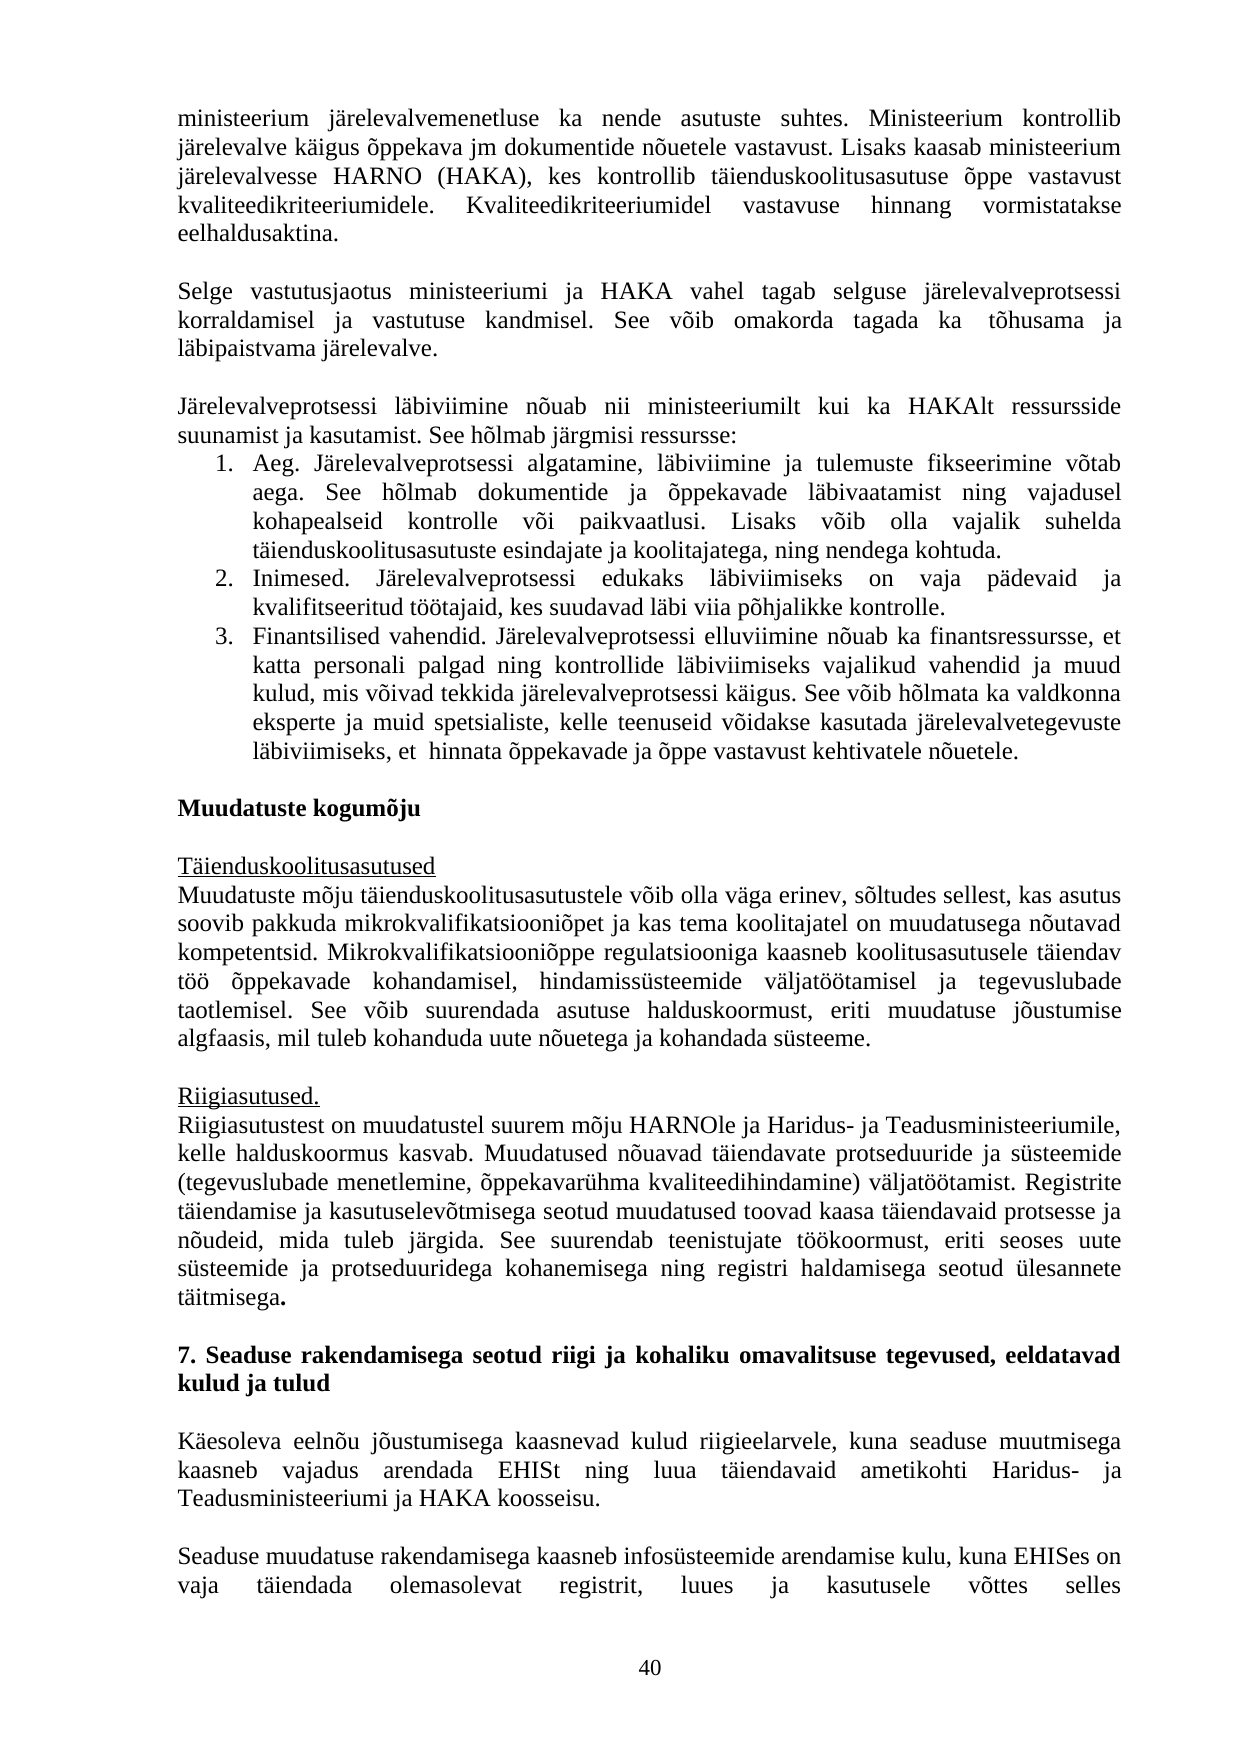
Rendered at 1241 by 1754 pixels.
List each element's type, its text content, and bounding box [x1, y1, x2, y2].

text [177, 1541, 1122, 1598]
text Muudatuste kogumõju [177, 793, 1122, 822]
text Järelevalveprotsessi läbiviimine nõuab nii ministeeriumilt kui ka HAKAlt ressursside suunamist ja kasutamist. See hõlmab järgmisi ressursse: [177, 391, 1122, 448]
text Riigiasutused. [177, 1081, 1122, 1110]
text Selge vastutusjaotus ministeeriumi ja HAKA vahel tagab selguse järelevalveprotsessi korraldamisel ja vastutuse kandmisel. See võib omakorda tagada ka tõhusama ja läbipaistvama järelevalve. [177, 276, 1122, 362]
text Käesoleva eelnõu jõustumisega kaasnevad kulud riigieelarvele, kuna seaduse muutmisega kaasneb vajadus arendada EHISt ning luua täiendavaid ametikohti Haridus- ja Teadusministeeriumi ja HAKA koosseisu. [177, 1426, 1122, 1512]
list Finantsilised vahendid. Järelevalveprotsessi elluviimine nõuab ka finantsressursse, et katta personali palgad ning kontrollide läbiviimiseks vajalikud vahendid ja muud kulud, mis võivad tekkida järelevalveprotsessi käigus. See võib hõlmata ka valdkonna eksperte ja muid spetsialiste, kelle teenuseid võidakse kasutada järelevalvetegevuste läbiviimiseks, et hinnata õppekavade ja õppe vastavust kehtivatele nõuetele. [215, 621, 1122, 765]
text Riigiasutustest on muudatustel suurem mõju HARNOle ja Haridus- ja Teadusministeeriumile, kelle halduskoormus kasvab. Muudatused nõuavad täiendavate protseduuride ja süsteemide (tegevuslubade menetlemine, õppekavarühma kvaliteedihindamine) väljatöötamist. Registrite täiendamise ja kasutuselevõtmisega seotud muudatused toovad kaasa täiendavaid protsesse ja nõudeid, mida tuleb järgida. See suurendab teenistujate töökoormust, eriti seoses uute süsteemide ja protseduuridega kohanemisega ning registri haldamisega seotud ülesannete täitmisega. [177, 1110, 1122, 1311]
text Muudatuste mõju täienduskoolitusasutustele võib olla väga erinev, sõltudes sellest, kas asutus soovib pakkuda mikrokvalifikatsiooniõpet ja kas tema koolitajatel on muudatusega nõutavad kompetentsid. Mikrokvalifikatsiooniõppe regulatsiooniga kaasneb koolitusasutusele täiendav töö õppekavade kohandamisel, hindamissüsteemide väljatöötamisel ja tegevuslubade taotlemisel. See võib suurendada asutuse halduskoormust, eriti muudatuse jõustumise algfaasis, mil tuleb kohanduda uute nõuetega ja kohandada süsteeme. [177, 880, 1122, 1052]
list Inimesed. Järelevalveprotsessi edukaks läbiviimiseks on vaja pädevaid ja kvalifitseeritud töötajaid, kes suudavad läbi viia põhjalikke kontrolle. [215, 563, 1122, 621]
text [177, 103, 1122, 247]
text 7. Seaduse rakendamisega seotud riigi ja kohaliku omavalitsuse tegevused, eeldatavad kulud ja tulud [177, 1340, 1122, 1397]
list Aeg. Järelevalveprotsessi algatamine, läbiviimine ja tulemuste fikseerimine võtab aega. See hõlmab dokumentide ja õppekavade läbivaatamist ning vajadusel kohapealseid kontrolle või paikvaatlusi. Lisaks võib olla vajalik suhelda täienduskoolitusasutuste esindajate ja koolitajatega, ning nendega kohtuda. [215, 448, 1122, 563]
text Täienduskoolitusasutused [177, 851, 1122, 880]
